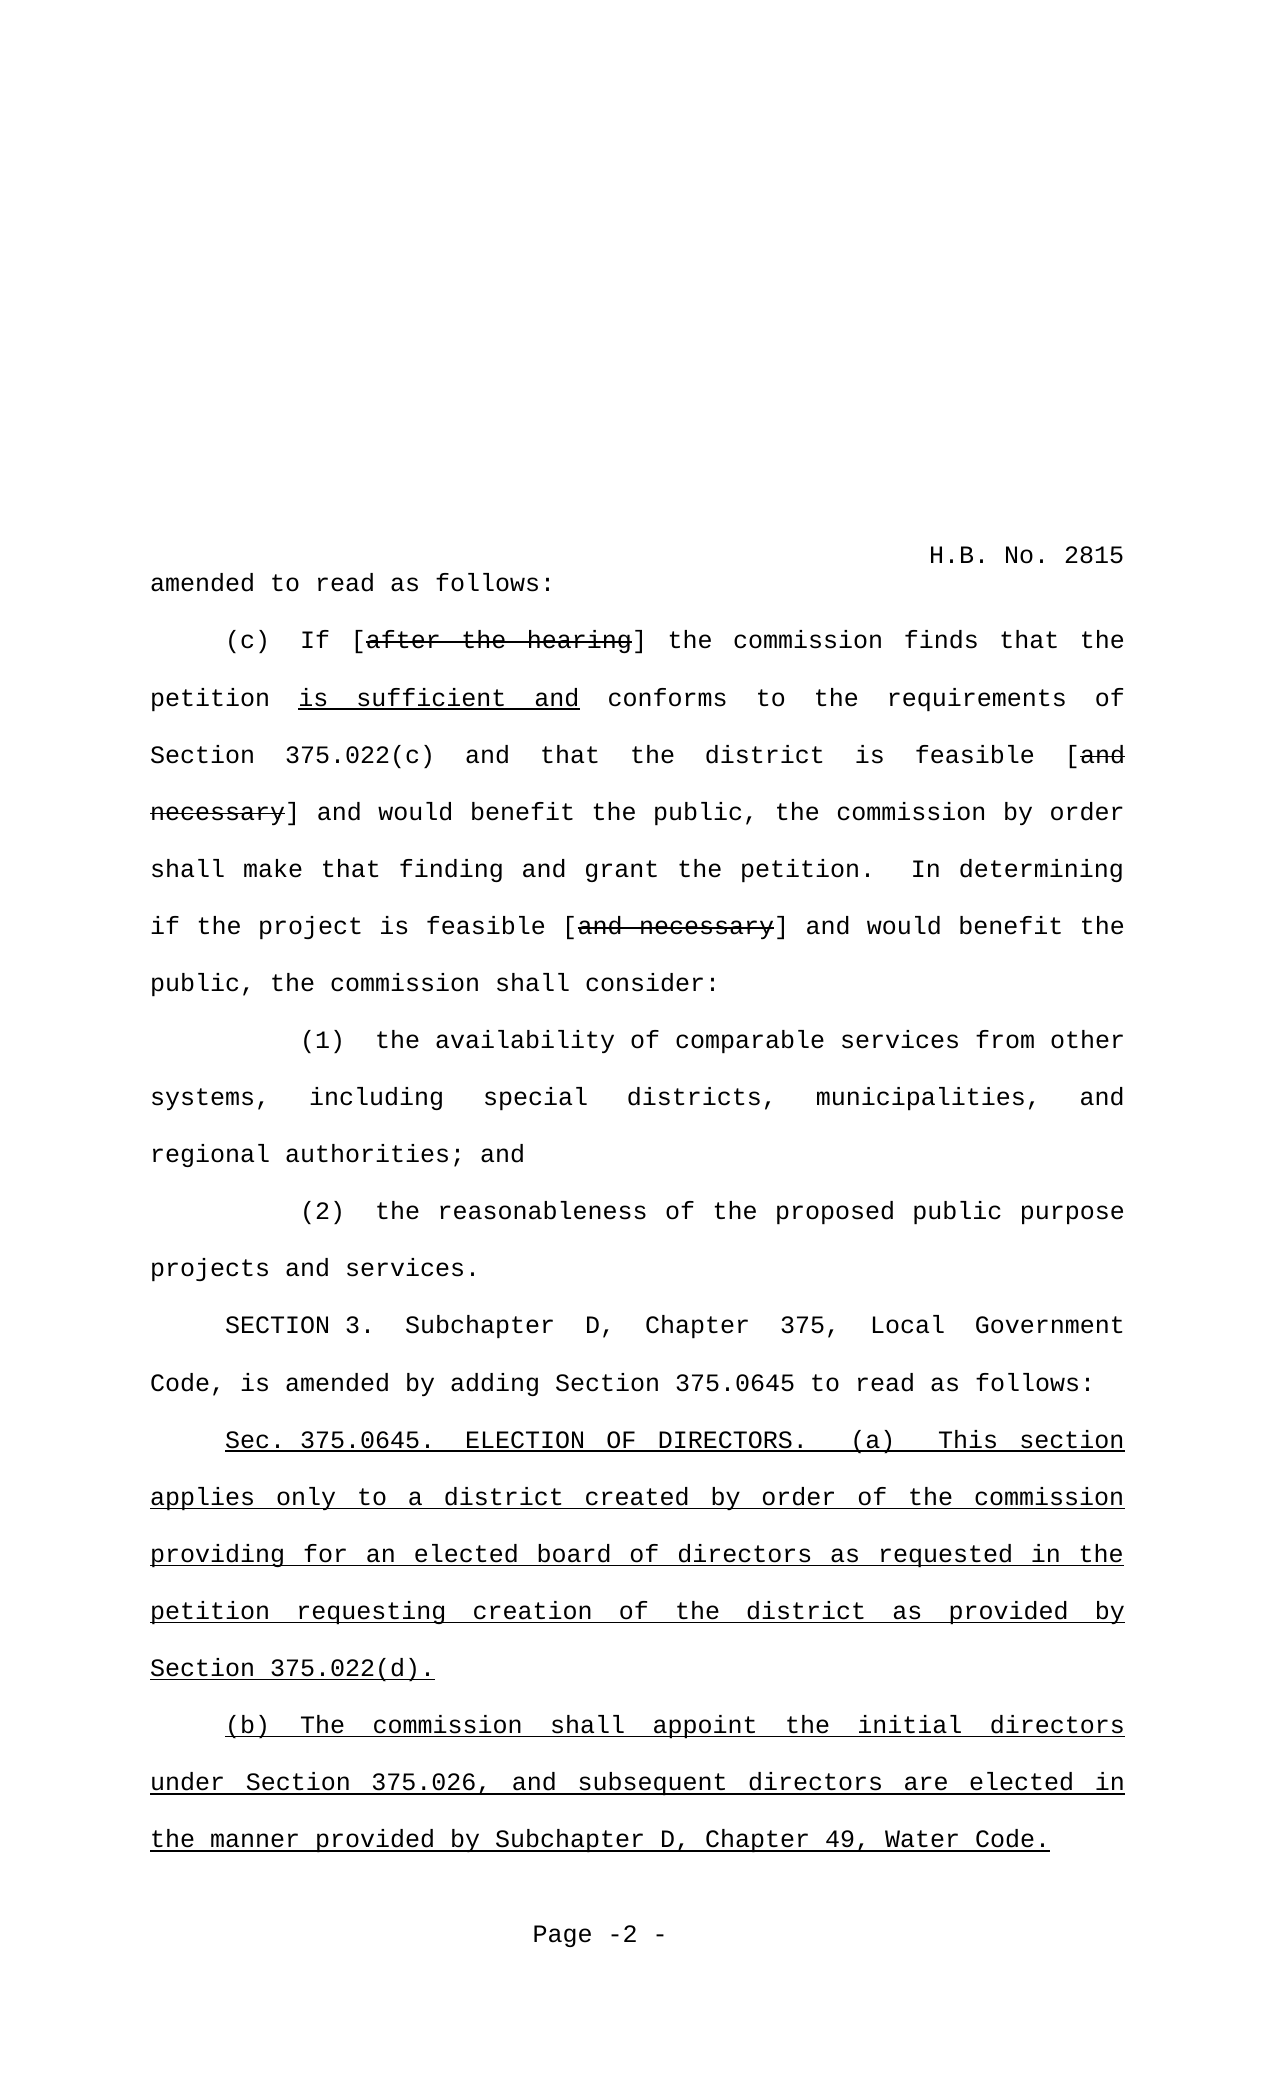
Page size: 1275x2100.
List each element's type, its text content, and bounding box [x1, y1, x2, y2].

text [150, 571, 1125, 599]
text Sec. 375.0645. ELECTION OF DIRECTORS. (a) This section applies only to a district created by order of the commission providing for an elected board of directors as requested in the petition requesting creation of the district as provided by Section 375.022(d). [150, 1509, 1125, 1622]
text (c) If [after the hearing] the commission finds that the petition is sufficient and conforms to the requirements of Section 375.022(c) and that the district is feasible [and necessary] and would benefit the public, the commission by order shall make that finding and grant the petition. In determining if the project is feasible [and necessary] and would benefit the public, the commission shall consider: [150, 628, 1125, 999]
text Sec. 375.0645. ELECTION OF DIRECTORS. (a) This section applies only to a district created by order of the commission providing for an elected board of directors as requested in the petition requesting creation of the district as provided by Section 375.022(d). [150, 1623, 1125, 1684]
text (2) the reasonableness of the proposed public purpose projects and services. [150, 1199, 1125, 1284]
text Sec. 375.0645. ELECTION OF DIRECTORS. (a) This section applies only to a district created by order of the commission providing for an elected board of directors as requested in the petition requesting creation of the district as provided by Section 375.022(d). [150, 1427, 1125, 1508]
text SECTION 3. Subchapter D, Chapter 375, Local Government Code, is amended by adding Section 375.0645 to read as follows: [150, 1313, 1125, 1398]
text (b) The commission shall appoint the initial directors under Section 375.026, and subsequent directors are elected in the manner provided by Subchapter D, Chapter 49, Water Code. [150, 1712, 1125, 1793]
text (1) the availability of comparable services from other systems, including special districts, municipalities, and regional authorities; and [150, 1027, 1125, 1170]
text (b) The commission shall appoint the initial directors under Section 375.026, and subsequent directors are elected in the manner provided by Subchapter D, Chapter 49, Water Code. [150, 1795, 1125, 1855]
